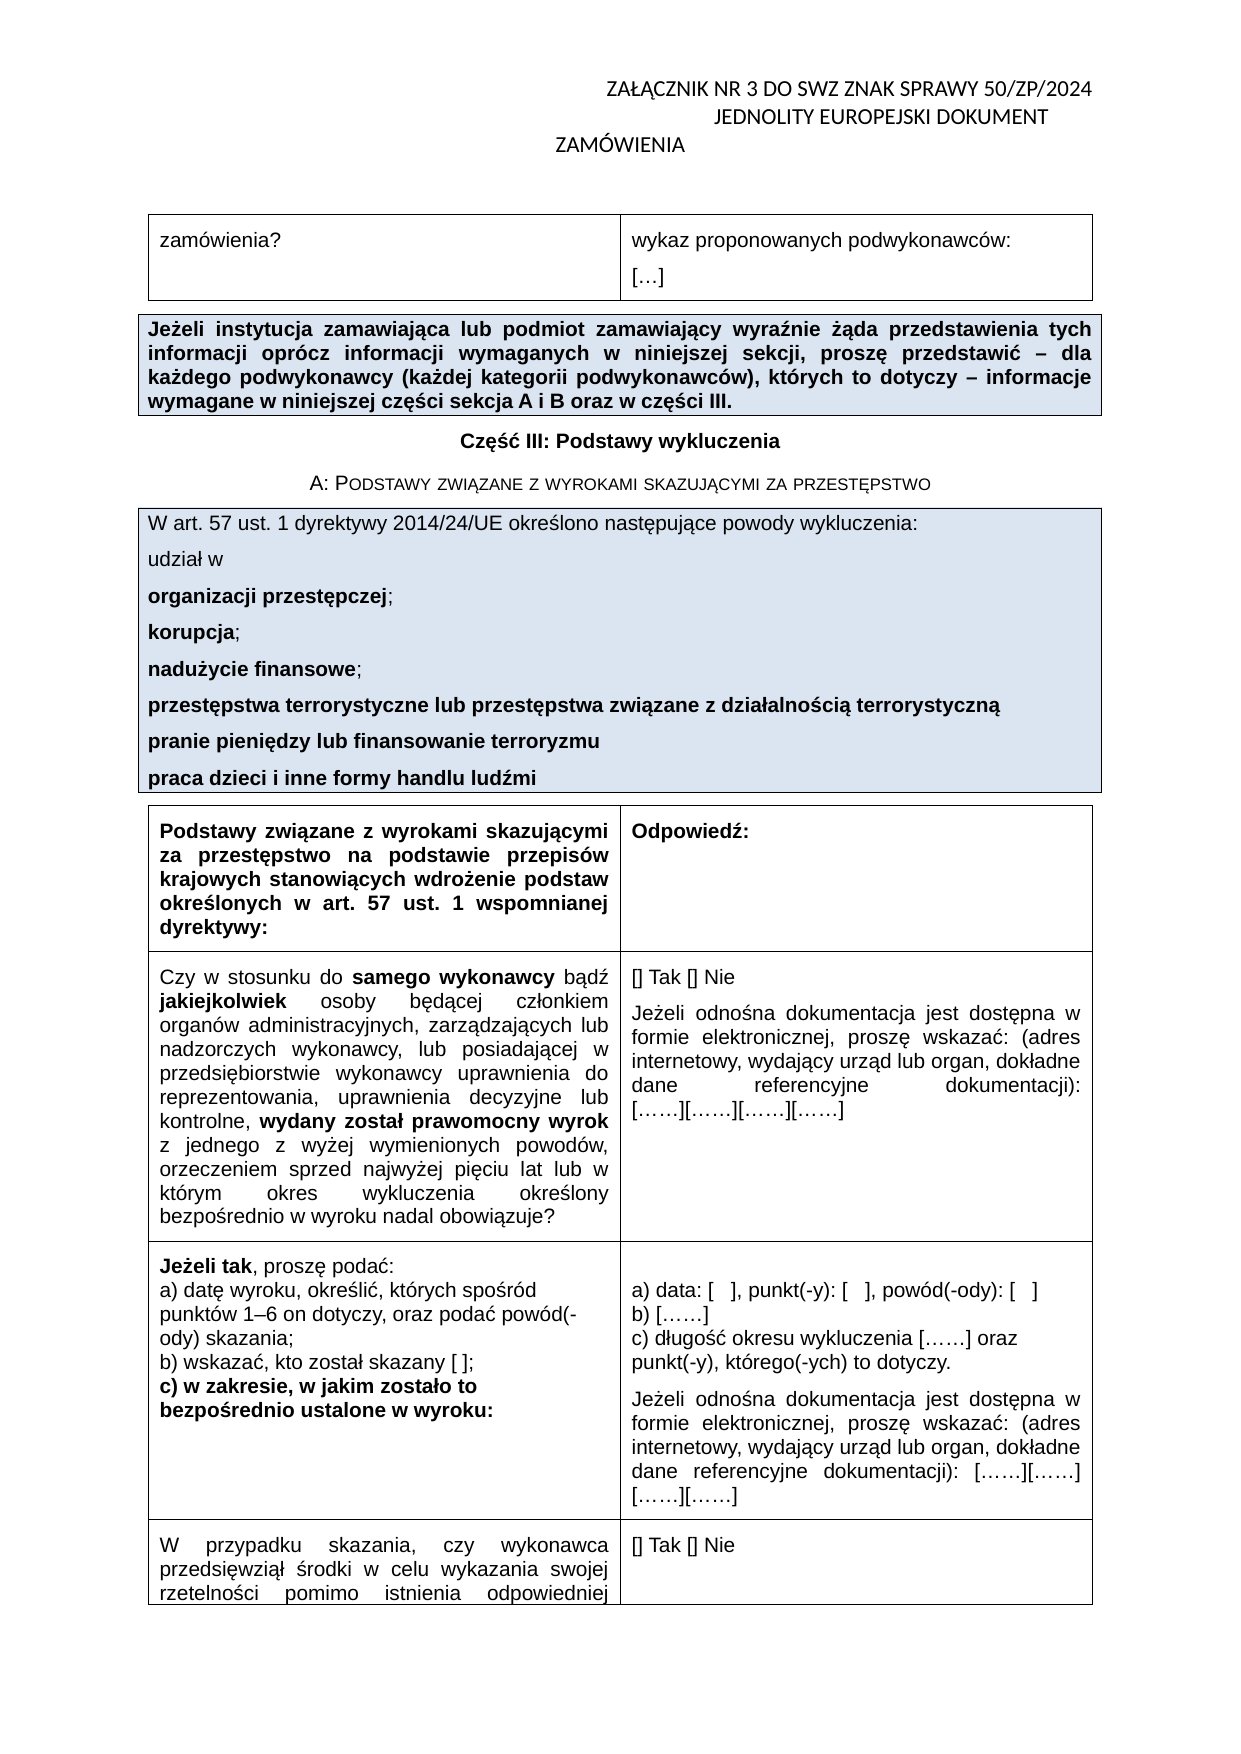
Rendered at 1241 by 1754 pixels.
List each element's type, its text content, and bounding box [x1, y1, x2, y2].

table_cell [] Tak [] Nie [621, 1520, 1092, 1604]
table_cell a) data: [ ], punkt(-y): [ ], powód(-ody): [ ] b) [……] c) długość okresu wykluczenia [……] oraz punkt(-y), którego(-ych) to dotyczy. Jeżeli odnośna dokumentacja jest dostępna w formie elektronicznej, proszę wskazać: (adres internetowy, wydający urząd lub organ, dokładne dane referencyjne dokumentacji): [……][……][……][……] [621, 1242, 1092, 1519]
table_cell Jeżeli tak, proszę podać: a) datę wyroku, określić, których spośród punktów 1–6 on dotyczy, oraz podać powód(-ody) skazania; b) wskazać, kto został skazany [ ]; c) w zakresie, w jakim zostało to bezpośrednio ustalone w wyroku: [149, 1242, 620, 1519]
text przestępstwa terrorystyczne lub przestępstwa związane z działalnością terrorystyczną [139, 690, 1101, 717]
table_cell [621, 215, 1092, 300]
text Część III: Podstawy wykluczenia [148, 428, 1093, 452]
text organizacji przestępczej; [139, 580, 1101, 607]
table_cell Czy w stosunku do samego wykonawcy bądź jakiejkolwiek osoby będącej członkiem organów administracyjnych, zarządzających lub nadzorczych wykonawcy, lub posiadającej w przedsiębiorstwie wykonawcy uprawnienia do reprezentowania, uprawnienia decyzyjne lub kontrolne, wydany został prawomocny wyrok z jednego z wyżej wymienionych powodów, orzeczeniem sprzed najwyżej pięciu lat lub w którym okres wykluczenia określony bezpośrednio w wyroku nadal obowiązuje? [149, 952, 620, 1241]
text udział w [139, 544, 1101, 571]
table_header Podstawy związane z wyrokami skazującymi za przestępstwo na podstawie przepisów krajowych stanowiących wdrożenie podstaw określonych w art. 57 ust. 1 wspomnianej dyrektywy: [149, 806, 620, 951]
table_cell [149, 1520, 620, 1604]
text W art. 57 ust. 1 dyrektywy 2014/24/UE określono następujące powody wykluczenia: [139, 509, 1101, 534]
table_cell [] Tak [] Nie Jeżeli odnośna dokumentacja jest dostępna w formie elektronicznej, proszę wskazać: (adres internetowy, wydający urząd lub organ, dokładne dane referencyjne dokumentacji): [……][……][……][……] [621, 952, 1092, 1241]
text Jeżeli instytucja zamawiająca lub podmiot zamawiający wyraźnie żąda przedstawienia tych informacji oprócz informacji wymaganych w niniejszej sekcji, proszę przedstawić – dla każdego podwykonawcy (każdej kategorii podwykonawców), których to dotyczy – informacje wymagane w niniejszej części sekcja A i B oraz w części III. [139, 315, 1101, 415]
text nadużycie finansowe; [139, 653, 1101, 680]
text pranie pieniędzy lub finansowanie terroryzmu [139, 726, 1101, 753]
text A: Podstawy związane z wyrokami skazującymi za przestępstwo [148, 471, 1093, 495]
table_header Odpowiedź: [621, 806, 1092, 951]
text praca dzieci i inne formy handlu ludźmi [139, 763, 1101, 792]
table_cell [149, 215, 620, 300]
text korupcja; [139, 617, 1101, 644]
